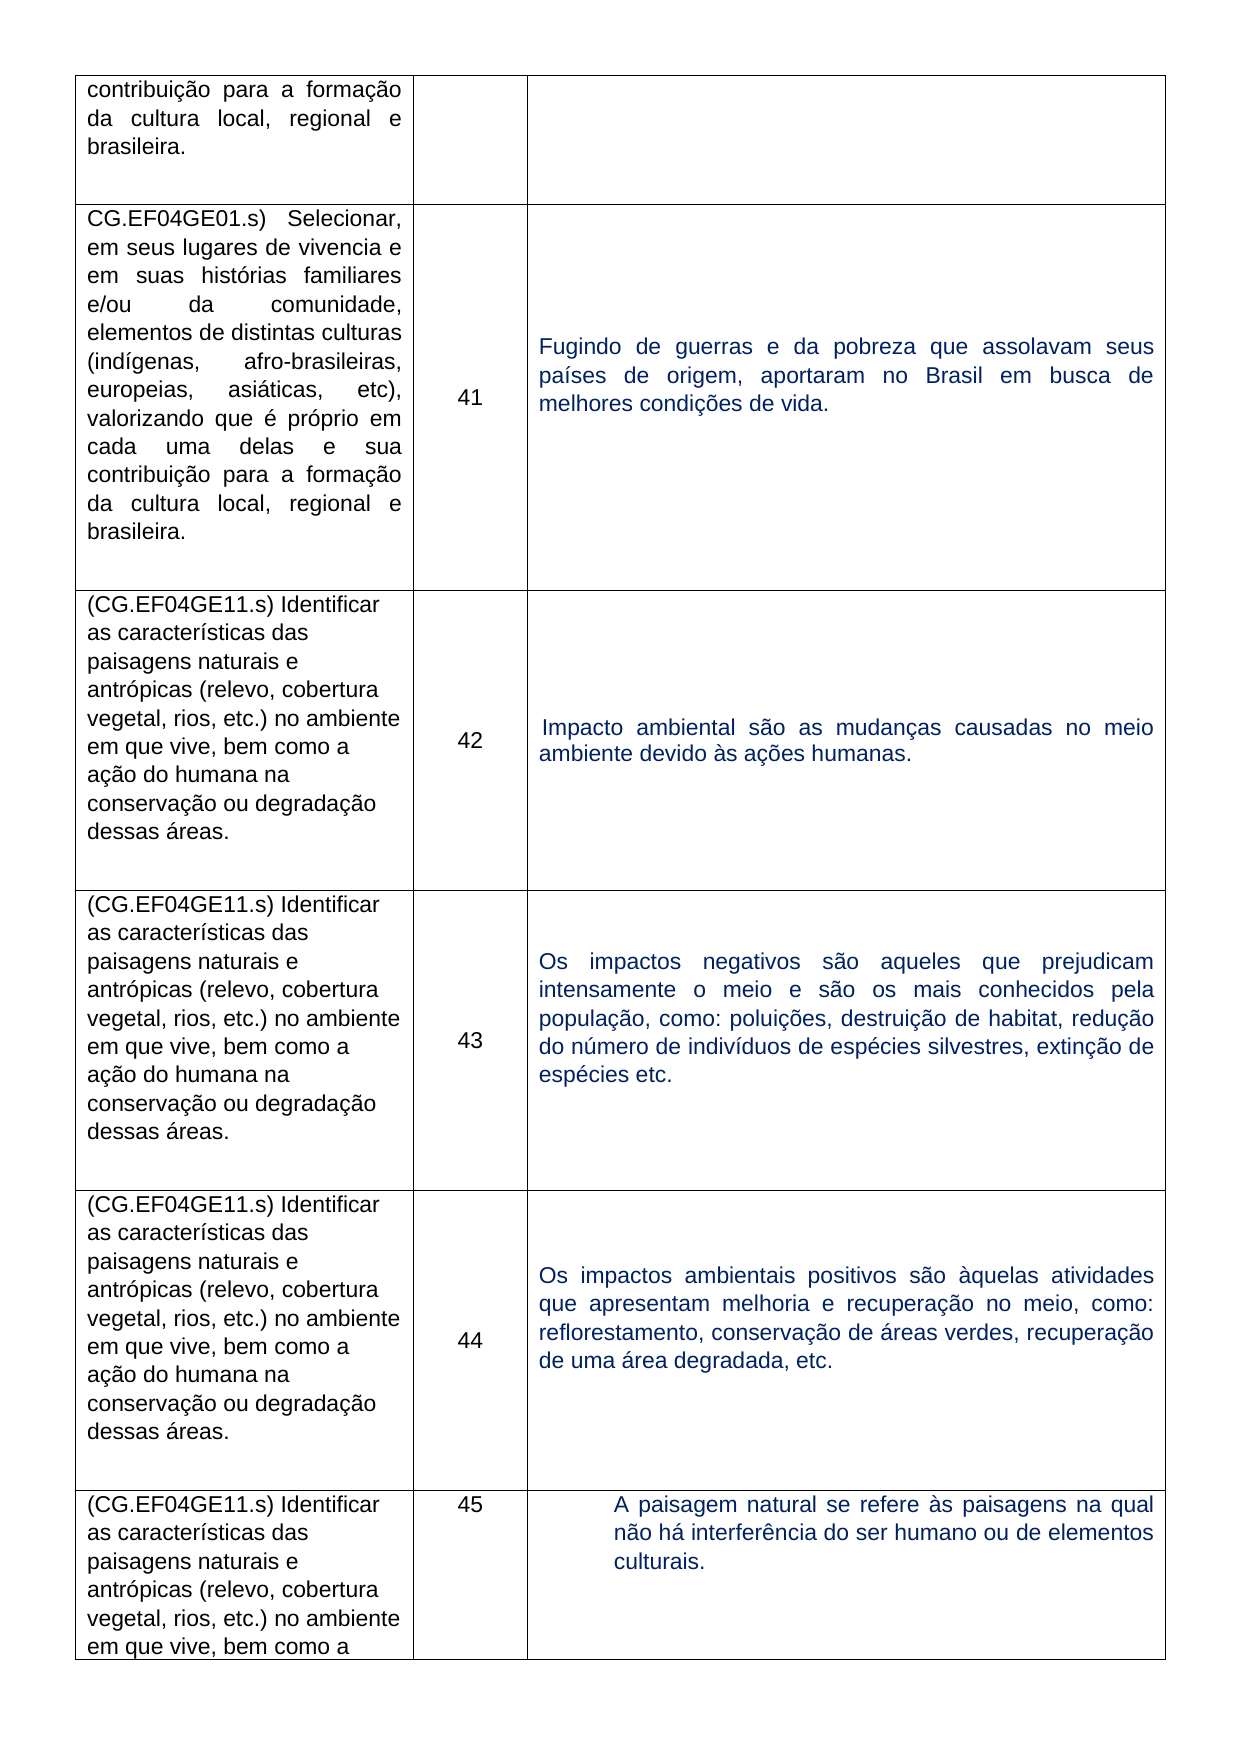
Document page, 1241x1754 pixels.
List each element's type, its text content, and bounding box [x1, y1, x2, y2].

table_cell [528, 1491, 1165, 1659]
table_cell Fugindo de guerras e da pobreza que assolavam seus países de origem, aportaram no Brasil em busca de melhores condições de vida. [528, 205, 1165, 590]
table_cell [528, 76, 1165, 204]
table_cell 45 [414, 1491, 527, 1659]
table_cell 40 [414, 76, 527, 204]
table_cell 43 [414, 891, 527, 1190]
table_cell 41 [414, 205, 527, 590]
table_cell 44 [414, 1191, 527, 1490]
table_cell Impacto ambiental são as mudanças causadas no meio ambiente devido às ações humanas. [528, 591, 1165, 890]
table_cell Os impactos ambientais positivos são àquelas atividades que apresentam melhoria e recuperação no meio, como: reflorestamento, conservação de áreas verdes, recuperação de uma área degradada, etc. [528, 1191, 1165, 1490]
table_cell 42 [414, 591, 527, 890]
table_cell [76, 1491, 413, 1659]
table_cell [76, 76, 413, 204]
table_cell Os impactos negativos são aqueles que prejudicam intensamente o meio e são os mais conhecidos pela população, como: poluições, destruição de habitat, redução do número de indivíduos de espécies silvestres, extinção de espécies etc. [528, 891, 1165, 1190]
